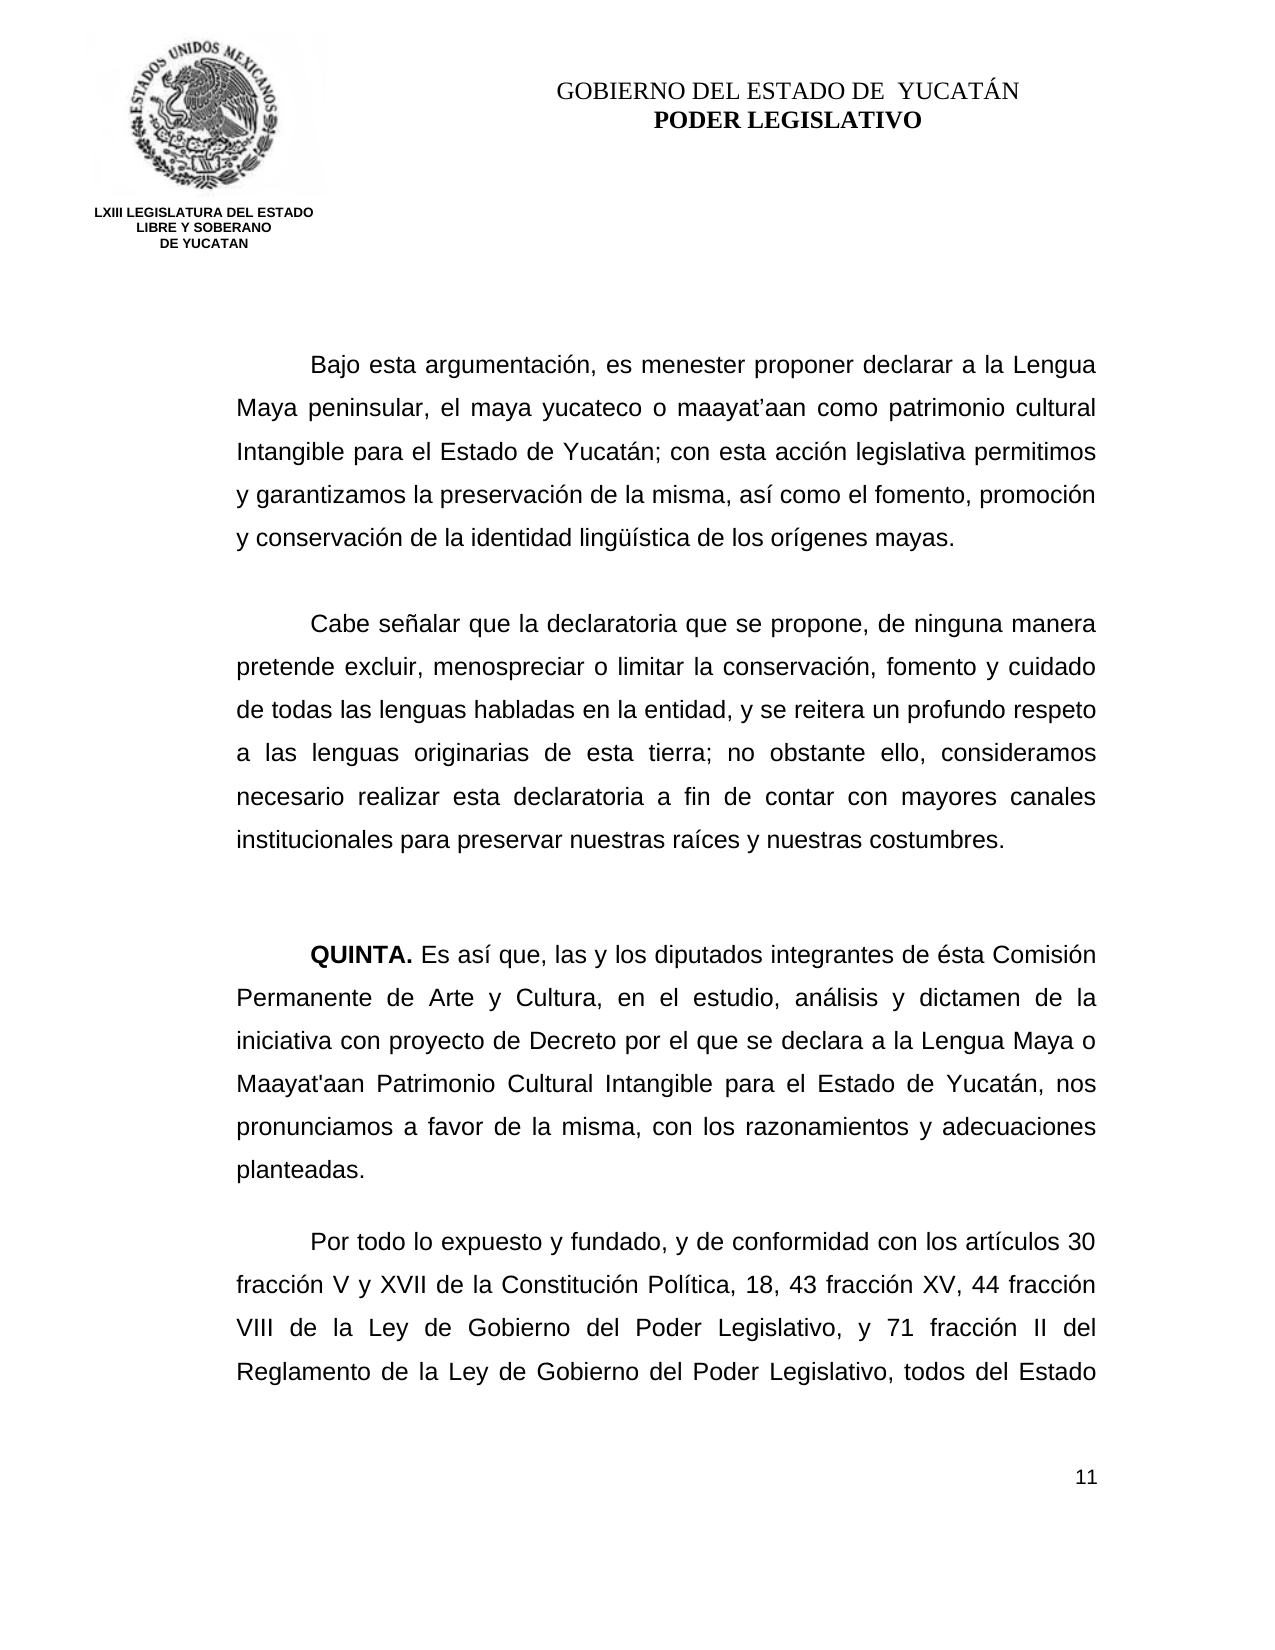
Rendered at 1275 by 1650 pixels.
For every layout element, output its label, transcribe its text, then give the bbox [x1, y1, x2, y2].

text Bajo esta argumentación, es menester proponer declarar a la Lengua Maya peninsular, el maya yucateco o maayat’aan como patrimonio cultural Intangible para el Estado de Yucatán; con esta acción legislativa permitimos y garantizamos la preservación de la misma, así como el fomento, promoción y conservación de la identidad lingüística de los orígenes mayas. [236, 350, 1098, 552]
picture [83, 33, 328, 196]
text QUINTA. Es así que, las y los diputados integrantes de ésta Comisión Permanente de Arte y Cultura, en el estudio, análisis y dictamen de la iniciativa con proyecto de Decreto por el que se declara a la Lengua Maya o Maayat'aan Patrimonio Cultural Intangible para el Estado de Yucatán, nos pronunciamos a favor de la misma, con los razonamientos y adecuaciones planteadas. [236, 940, 1098, 1184]
text Cabe señalar que la declaratoria que se propone, de ninguna manera pretende excluir, menospreciar o limitar la conservación, fomento y cuidado de todas las lenguas habladas en la entidad, y se reitera un profundo respeto a las lenguas originarias de esta tierra; no obstante ello, consideramos necesario realizar esta declaratoria a fin de contar con mayores canales institucionales para preservar nuestras raíces y nuestras costumbres. [236, 609, 1098, 853]
